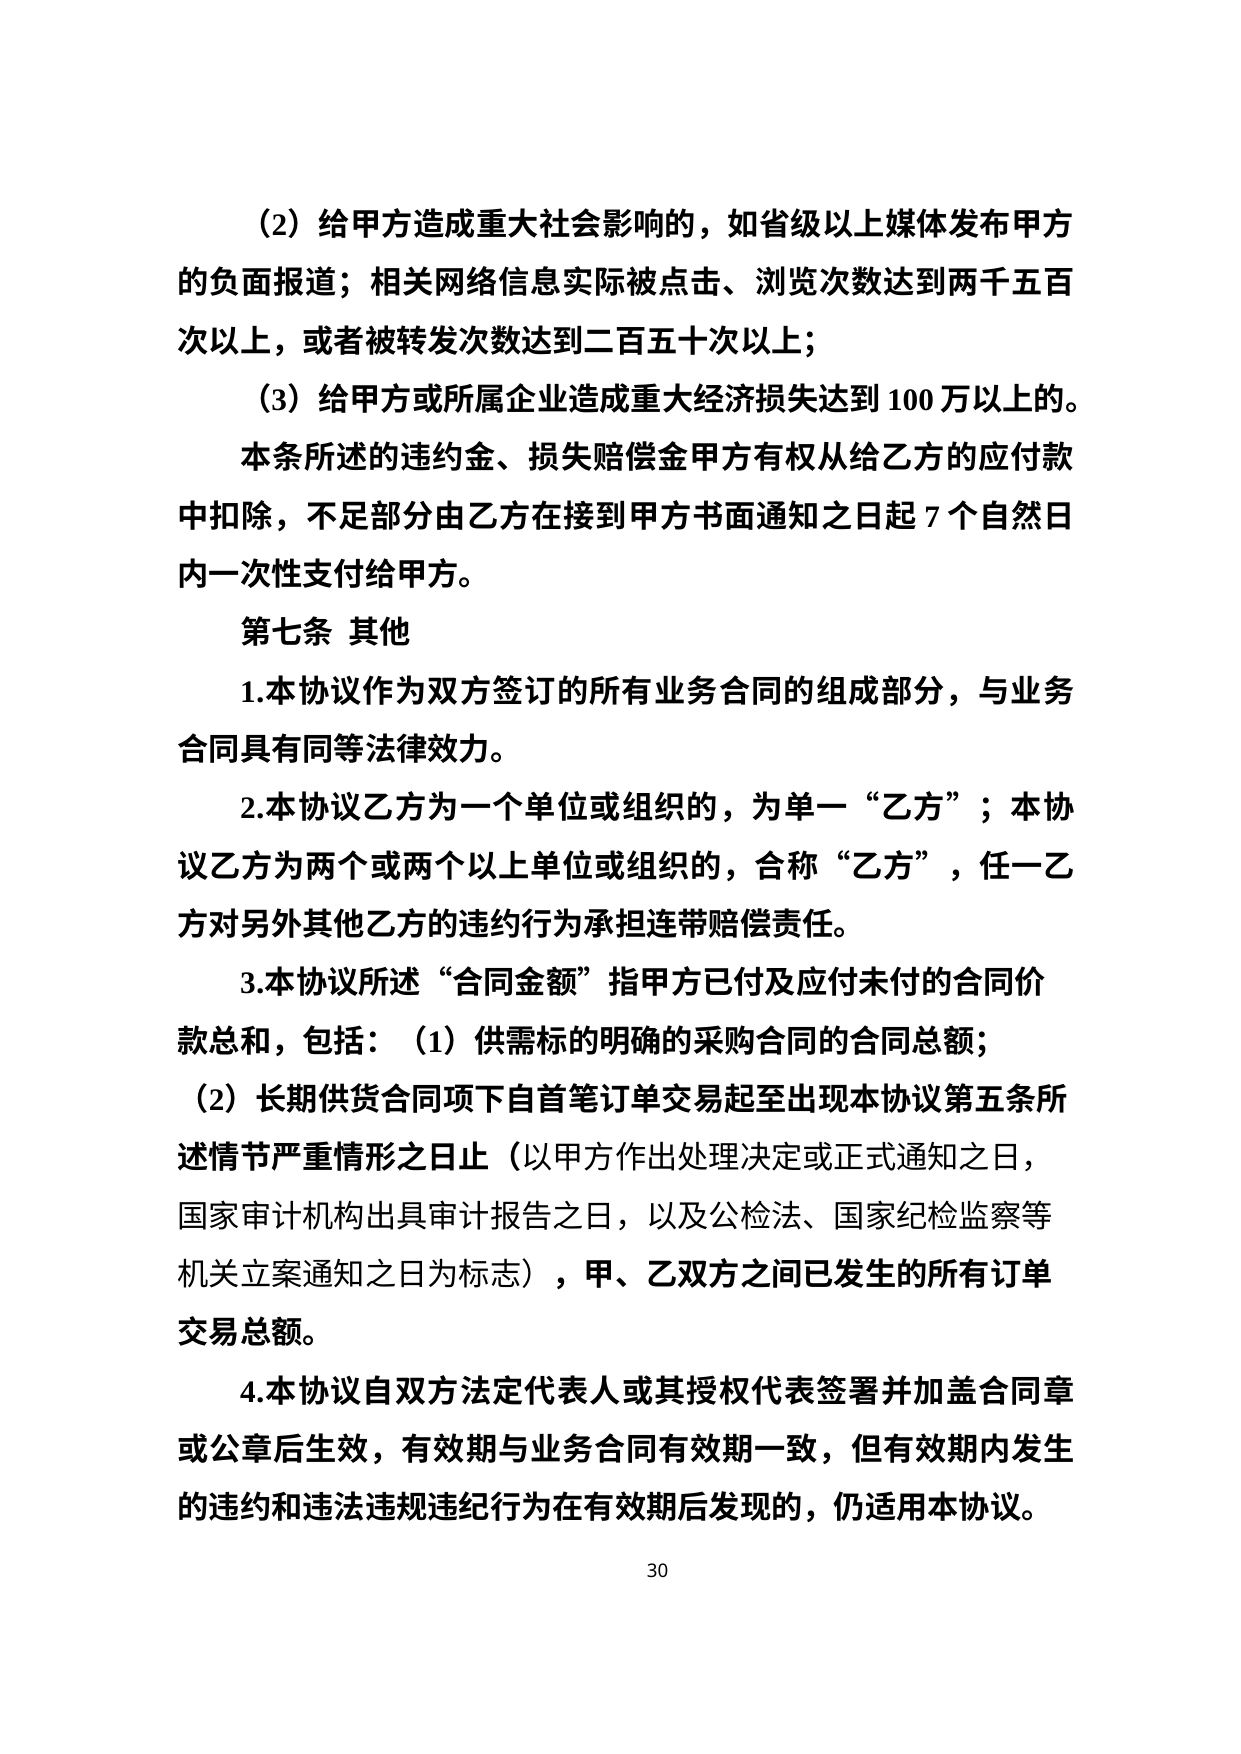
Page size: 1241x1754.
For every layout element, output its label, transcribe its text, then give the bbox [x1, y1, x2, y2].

text （3）给甲方或所属企业造成重大经济损失达到100万以上的。 [177, 364, 1075, 422]
text 第七条 其他 [177, 597, 1075, 656]
text 2.本协议乙方为一个单位或组织的，为单一“乙方”；本协议乙方为两个或两个以上单位或组织的，合称“乙方”，任一乙方对另外其他乙方的违约行为承担连带赔偿责任。 [177, 772, 1075, 947]
text 1.本协议作为双方签订的所有业务合同的组成部分，与业务合同具有同等法律效力。 [177, 656, 1075, 772]
text 本条所述的违约金、损失赔偿金甲方有权从给乙方的应付款中扣除，不足部分由乙方在接到甲方书面通知之日起7个自然日内一次性支付给甲方。 [177, 422, 1075, 597]
text 3.本协议所述“合同金额”指甲方已付及应付未付的合同价款总和，包括：（1）供需标的明确的采购合同的合同总额；（2）长期供货合同项下自首笔订单交易起至出现本协议第五条所述情节严重情形之日止（以甲方作出处理决定或正式通知之日，国家审计机构出具审计报告之日，以及公检法、国家纪检监察等机关立案通知之日为标志），甲、乙双方之间已发生的所有订单交易总额。 [177, 947, 1075, 1356]
text （2）给甲方造成重大社会影响的，如省级以上媒体发布甲方的负面报道；相关网络信息实际被点击、浏览次数达到两千五百次以上，或者被转发次数达到二百五十次以上； [177, 189, 1075, 364]
text 4.本协议自双方法定代表人或其授权代表签署并加盖合同章或公章后生效，有效期与业务合同有效期一致，但有效期内发生的违约和违法违规违纪行为在有效期后发现的，仍适用本协议。 [177, 1356, 1075, 1531]
